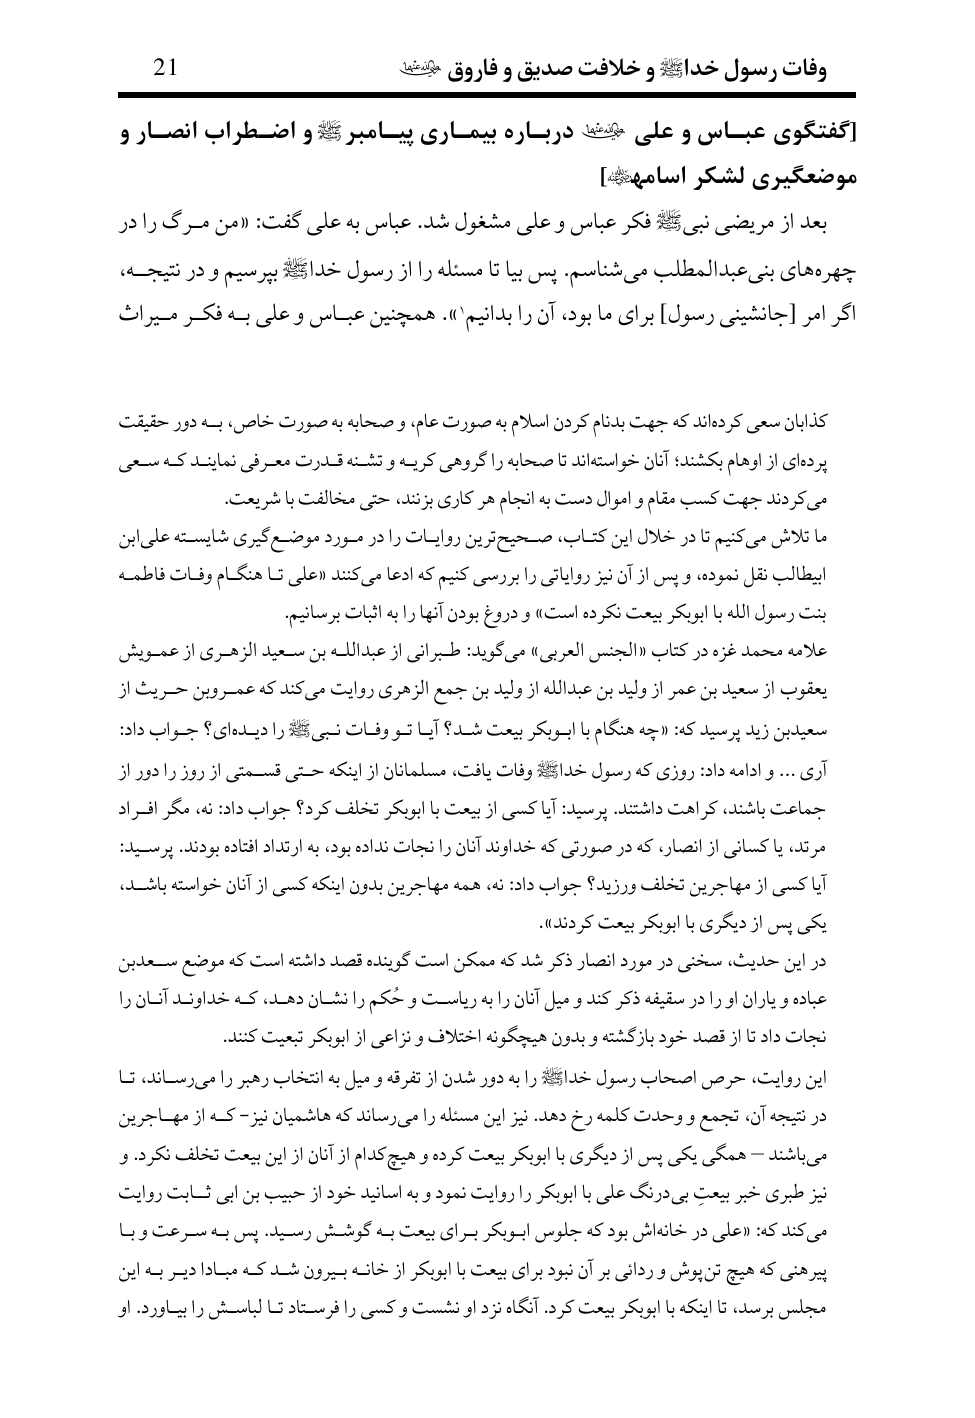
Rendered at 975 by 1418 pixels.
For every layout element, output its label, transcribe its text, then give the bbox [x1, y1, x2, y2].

text [گفتگوی عباس و علی ب درباره بیماری پیامبر ج و اضطراب انصار و موضعگیری لشکر اسامهس] [118, 110, 857, 200]
text بعد از مریضی نبی ج فکر عباس و علی مشغول شد. عباس به علی گفت: «من مرگ را در چهره‌های بنی‌عبدالمطلب می‌شناسم. پس بیا تا مسئله را از رسول خدا ج بپرسیم و در نتیجه، اگر امر [جانشینی رسول] برای ما بود، آن را بدانیم». همچنین عباس و علی به فکر میراث خویش افتادند که نبی ج از فدک، بنی‌نضیر و خیبر به جای گذاشته بود. در این هنگام، امرِ انصار مضطرب گردید، چه، جانشینی را برای خود می‌خواستند، یا اینکه لااقل می‌خواستند در این امر با مهاجرین شریک باشند. [118, 200, 857, 339]
